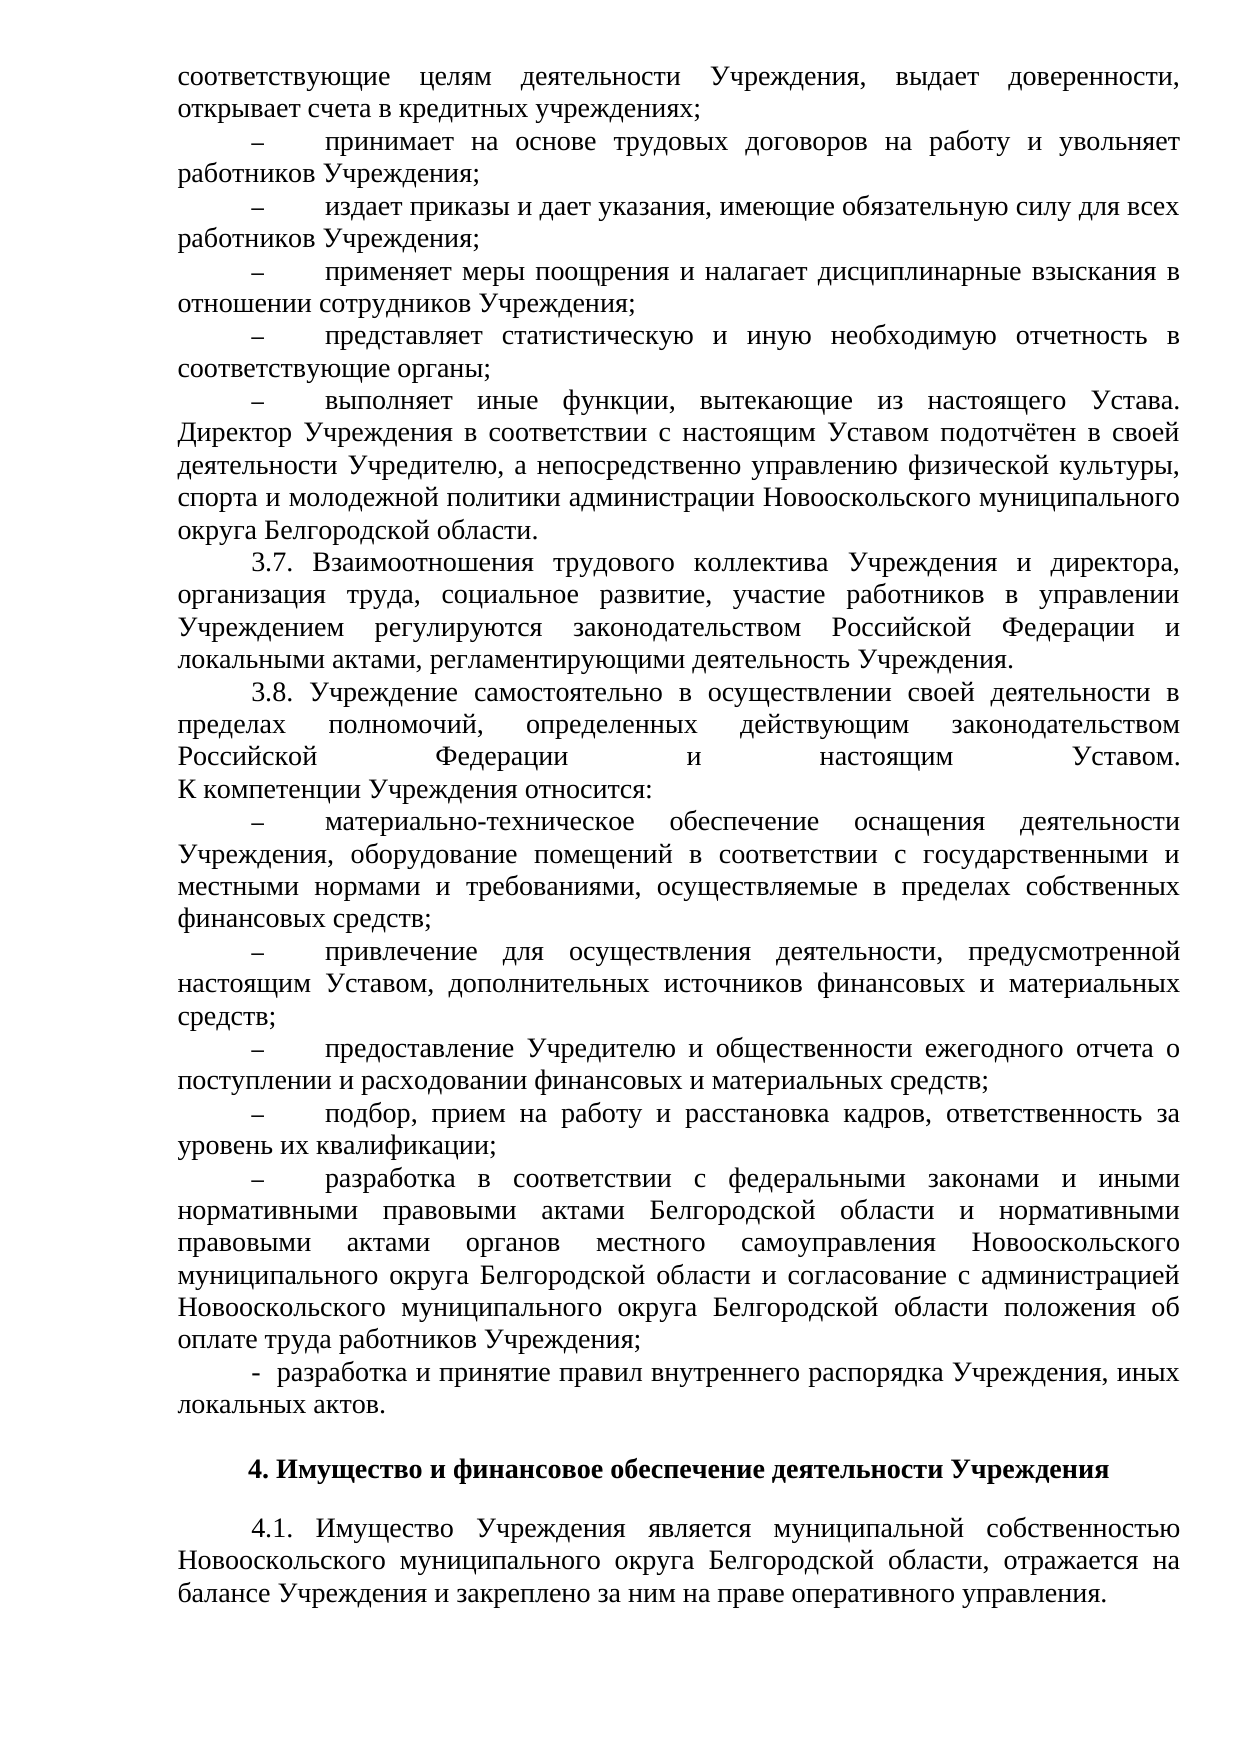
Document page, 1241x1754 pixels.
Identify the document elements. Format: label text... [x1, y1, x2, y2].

list принимает на основе трудовых договоров на работу и увольняет работников Учреждения; [177, 124, 1181, 189]
text - разработка и принятие правил внутреннего распорядка Учреждения, иных локальных актов. [177, 1355, 1181, 1420]
list представляет статистическую и иную необходимую отчетность в соответствующие органы; [177, 318, 1181, 383]
list привлечение для осуществления деятельности, предусмотренной настоящим Уставом, дополнительных источников финансовых и материальных средств; [177, 934, 1181, 1031]
text 4.1. Имущество Учреждения является муниципальной собственностью Новооскольского муниципального округа Белгородской области, отражается на балансе Учреждения и закреплено за ним на праве оперативного управления. [177, 1511, 1181, 1608]
list разработка в соответствии с федеральными законами и иными нормативными правовыми актами Белгородской области и нормативными правовыми актами органов местного самоуправления Новооскольского муниципального округа Белгородской области и согласование с администрацией Новооскольского муниципального округа Белгородской области положения об оплате труда работников Учреждения; [177, 1161, 1181, 1355]
text 3.7. Взаимоотношения трудового коллектива Учреждения и директора, организация труда, социальное развитие, участие работников в управлении Учреждением регулируются законодательством Российской Федерации и локальными актами, регламентирующими деятельность Учреждения. [177, 545, 1181, 675]
list подбор, прием на работу и расстановка кадров, ответственность за уровень их квалификации; [177, 1096, 1181, 1161]
list выполняет иные функции, вытекающие из настоящего Устава. Директор Учреждения в соответствии с настоящим Уставом подотчётен в своей деятельности Учредителю, а непосредственно управлению физической культуры, спорта и молодежной политики администрации Новооскольского муниципального округа Белгородской области. [177, 383, 1181, 545]
text 4. Имущество и финансовое обеспечение деятельности Учреждения [177, 1420, 1181, 1484]
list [177, 59, 1181, 124]
text 3.8. Учреждение самостоятельно в осуществлении своей деятельности в пределах полномочий, определенных действующим законодательством Российской Федерации и настоящим Уставом. К компетенции Учреждения относится: [177, 675, 1181, 804]
list издает приказы и дает указания, имеющие обязательную силу для всех работников Учреждения; [177, 189, 1181, 253]
list применяет меры поощрения и налагает дисциплинарные взыскания в отношении сотрудников Учреждения; [177, 253, 1181, 318]
list материально-техническое обеспечение оснащения деятельности Учреждения, оборудование помещений в соответствии с государственными и местными нормами и требованиями, осуществляемые в пределах собственных финансовых средств; [177, 804, 1181, 934]
list предоставление Учредителю и общественности ежегодного отчета о поступлении и расходовании финансовых и материальных средств; [177, 1031, 1181, 1096]
